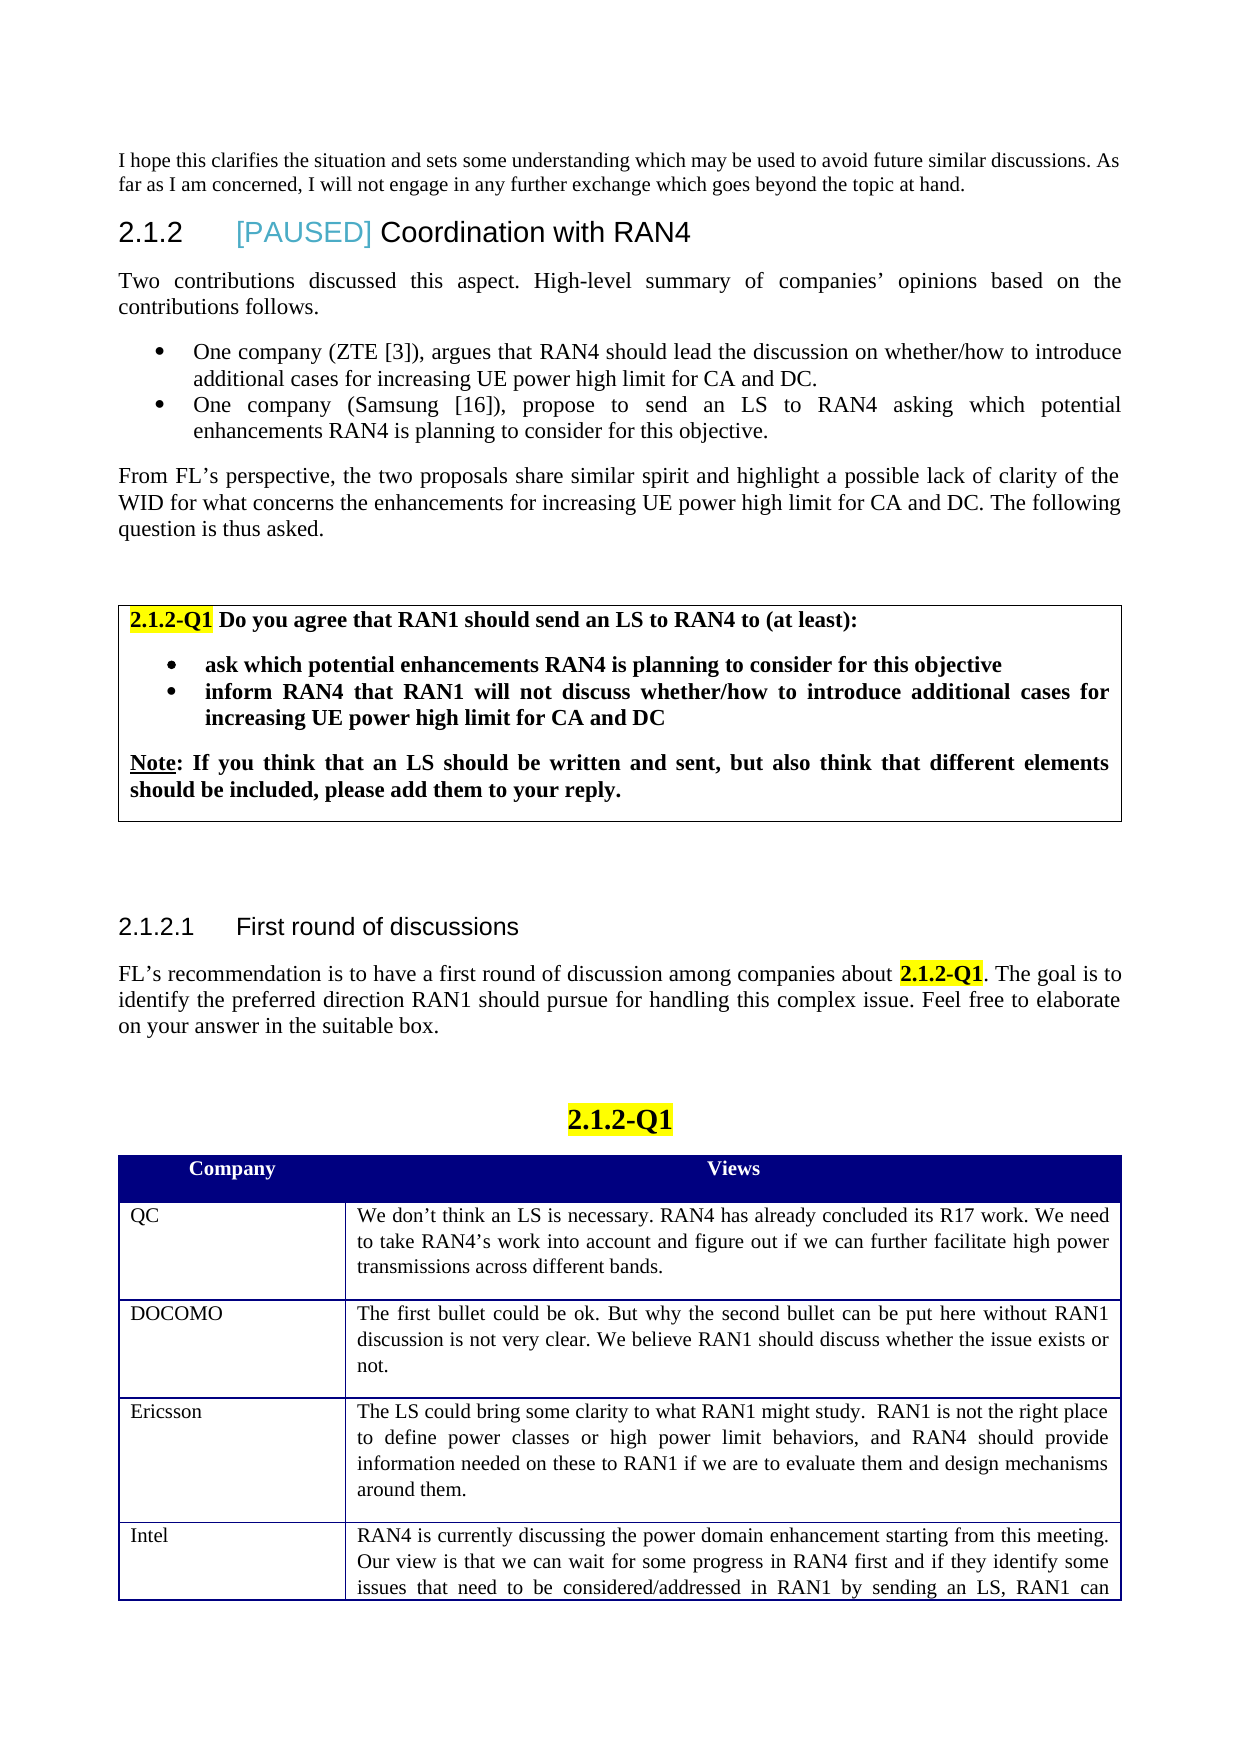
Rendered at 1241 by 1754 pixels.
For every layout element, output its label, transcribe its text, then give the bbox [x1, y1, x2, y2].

list One company (ZTE [3]), argues that RAN4 should lead the discussion on whether/how to introduce additional cases for increasing UE power high limit for CA and DC. [156, 338, 1122, 391]
subtitle First round of discussions [118, 912, 1122, 941]
table_header Views [346, 1156, 1120, 1201]
table_cell QC [120, 1203, 345, 1299]
table_cell The first bullet could be ok. But why the second bullet can be put here without RAN1 discussion is not very clear. We believe RAN1 should discuss whether the issue exists or not. [346, 1301, 1120, 1397]
list One company (Samsung [16]), propose to send an LS to RAN4 asking which potential enhancements RAN4 is planning to consider for this objective. [156, 391, 1122, 444]
table_cell DOCOMO [120, 1301, 345, 1397]
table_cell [346, 1523, 1120, 1599]
text FL’s recommendation is to have a first round of discussion among companies about 2.1.2-Q1. The goal is to identify the preferred direction RAN1 should pursue for handling this complex issue. Feel free to elaborate on your answer in the suitable box. [118, 959, 1122, 1039]
table_cell The LS could bring some clarity to what RAN1 might study. RAN1 is not the right place to define power classes or high power limit behaviors, and RAN4 should provide information needed on these to RAN1 if we are to evaluate them and design mechanisms around them. [346, 1399, 1120, 1521]
table_header Company [120, 1156, 345, 1201]
subtitle [PAUSED] Coordination with RAN4 [118, 214, 1122, 248]
table_cell We don’t think an LS is necessary. RAN4 has already concluded its R17 work. We need to take RAN4’s work into account and figure out if we can further facilitate high power transmissions across different bands. [346, 1203, 1120, 1299]
table_cell Intel [120, 1523, 345, 1599]
text Two contributions discussed this aspect. High-level summary of companies’ opinions based on the contributions follows. [118, 267, 1122, 319]
text I hope this clarifies the situation and sets some understanding which may be used to avoid future similar discussions. As far as I am concerned, I will not engage in any further exchange which goes beyond the topic at hand. [118, 148, 1122, 196]
table_cell Ericsson [120, 1399, 345, 1521]
table_header 2.1.2-Q1 Do you agree that RAN1 should send an LS to RAN4 to (at least): ask which potential enhancements RAN4 is planning to consider for this objective inform RAN4 that RAN1 will not discuss whether/how to introduce additional cases for increasing UE power high limit for CA and DC Note: If you think that an LS should be written and sent, but also think that different elements should be included, please add them to your reply. [119, 606, 1121, 821]
text 2.1.2-Q1 [118, 1102, 1122, 1136]
text From FL’s perspective, the two proposals share similar spirit and highlight a possible lack of clarity of the WID for what concerns the enhancements for increasing UE power high limit for CA and DC. The following question is thus asked. [118, 462, 1122, 542]
